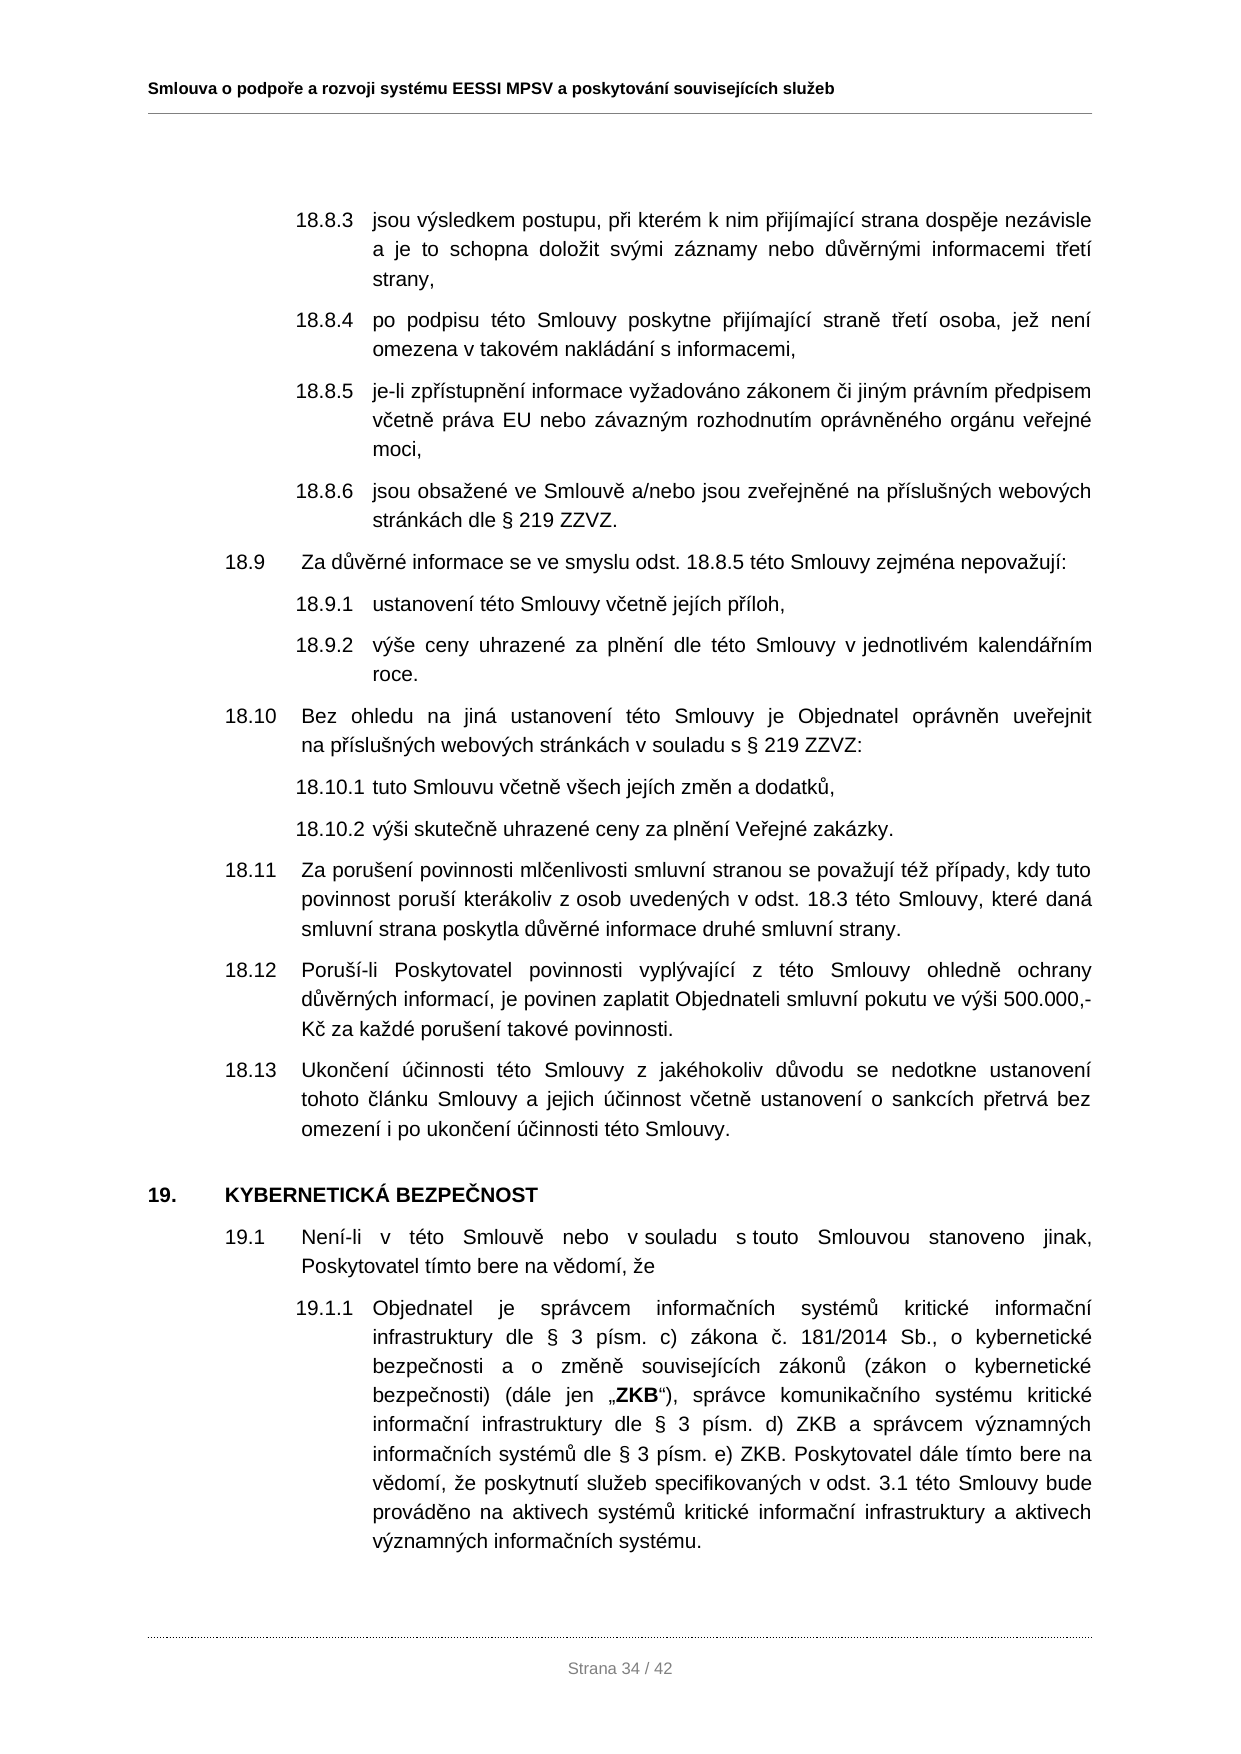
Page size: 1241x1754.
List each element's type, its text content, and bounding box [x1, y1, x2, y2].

list Za porušení povinnosti mlčenlivosti smluvní stranou se považují též případy, kdy tuto povinnost poruší kterákoliv z osob uvedených v odst. 18.3 této Smlouvy, které daná smluvní strana poskytla důvěrné informace druhé smluvní strany. [224, 853, 1092, 940]
list Ukončení účinnosti této Smlouvy z jakéhokoliv důvodu se nedotkne ustanovení tohoto článku Smlouvy a jejich účinnost včetně ustanovení o sankcích přetrvá bez omezení i po ukončení účinnosti této Smlouvy. [224, 1053, 1092, 1140]
list výši skutečně uhrazené ceny za plnění Veřejné zakázky. [295, 811, 1092, 840]
list KYBERNETICKÁ BEZPEČNOST [148, 1178, 1092, 1207]
list Za důvěrné informace se ve smyslu odst. 18.8.5 této Smlouvy zejména nepovažují: [224, 544, 1092, 574]
list po podpisu této Smlouvy poskytne přijímající straně třetí osoba, jež není omezena v takovém nakládání s informacemi, [295, 303, 1092, 361]
list jsou obsažené ve Smlouvě a/nebo jsou zveřejněné na příslušných webových stránkách dle § 219 ZZVZ. [295, 474, 1092, 532]
list tuto Smlouvu včetně všech jejích změn a dodatků, [295, 769, 1092, 799]
list ustanovení této Smlouvy včetně jejích příloh, [295, 586, 1092, 615]
list jsou výsledkem postupu, při kterém k nim přijímající strana dospěje nezávisle a je to schopna doložit svými záznamy nebo důvěrnými informacemi třetí strany, [295, 203, 1092, 290]
list výše ceny uhrazené za plnění dle této Smlouvy v jednotlivém kalendářním roce. [295, 628, 1092, 686]
list Bez ohledu na jiná ustanovení této Smlouvy je Objednatel oprávněn uveřejnit na příslušných webových stránkách v souladu s § 219 ZZVZ: [224, 699, 1092, 757]
list je-li zpřístupnění informace vyžadováno zákonem či jiným právním předpisem včetně práva EU nebo závazným rozhodnutím oprávněného orgánu veřejné moci, [295, 374, 1092, 461]
list Poruší-li Poskytovatel povinnosti vyplývající z této Smlouvy ohledně ochrany důvěrných informací, je povinen zaplatit Objednateli smluvní pokutu ve výši 500.000,- Kč za každé porušení takové povinnosti. [224, 953, 1092, 1040]
list Objednatel je správcem informačních systémů kritické informační infrastruktury dle § 3 písm. c) zákona č. 181/2014 Sb., o kybernetické bezpečnosti a o změně souvisejících zákonů (zákon o kybernetické bezpečnosti) (dále jen „ZKB“), správce komunikačního systému kritické informační infrastruktury dle § 3 písm. d) ZKB a správcem významných informačních systémů dle § 3 písm. e) ZKB. Poskytovatel dále tímto bere na vědomí, že poskytnutí služeb specifikovaných v odst. 3.1 této Smlouvy bude prováděno na aktivech systémů kritické informační infrastruktury a aktivech významných informačních systému. [295, 1290, 1092, 1553]
list Není-li v této Smlouvě nebo v souladu s touto Smlouvou stanoveno jinak, Poskytovatel tímto bere na vědomí, že [224, 1219, 1092, 1278]
